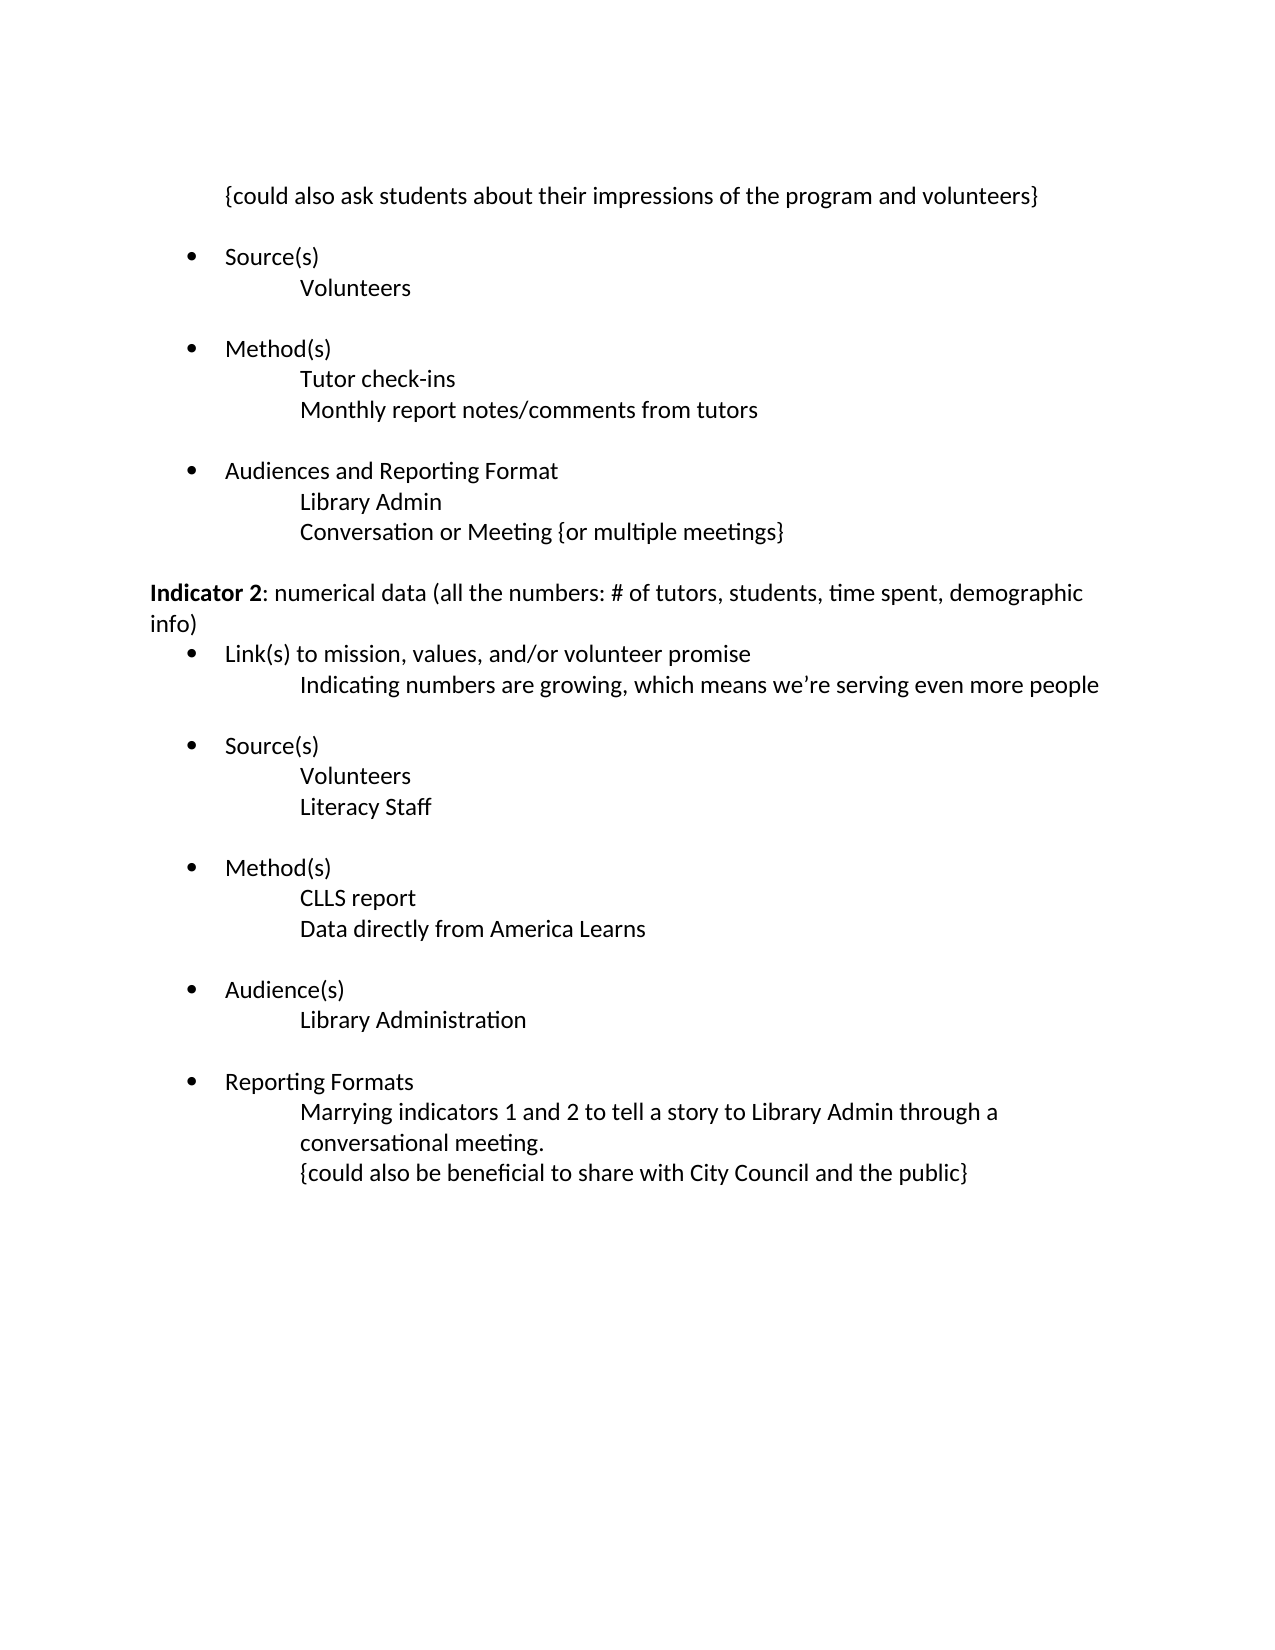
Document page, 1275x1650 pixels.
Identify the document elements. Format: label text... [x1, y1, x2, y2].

list Data directly from America Learns [300, 913, 1125, 943]
list Method(s) [187, 333, 1125, 364]
list Method(s) [187, 852, 1125, 882]
list Reporting Formats [187, 1066, 1125, 1096]
list Library Administration [300, 1004, 1125, 1035]
list Volunteers [300, 760, 1125, 791]
list Tutor check-ins [300, 364, 1125, 394]
text {could also be beneficial to share with City Council and the public} [300, 1157, 1125, 1188]
text Conversation or Meeting {or multiple meetings} [300, 516, 1125, 547]
text {could also ask students about their impressions of the program and volunteers} [225, 181, 1125, 211]
list Source(s) [187, 730, 1125, 760]
text Indicator 2: numerical data (all the numbers: # of tutors, students, time spent, demographic info) [150, 577, 1125, 638]
list Source(s) [187, 242, 1125, 272]
text Library Admin [300, 486, 1125, 516]
list Audience(s) [187, 974, 1125, 1004]
list Volunteers [300, 272, 1125, 303]
list Indicating numbers are growing, which means we’re serving even more people [300, 669, 1125, 699]
text Marrying indicators 1 and 2 to tell a story to Library Admin through a conversational meeting. [300, 1096, 1125, 1157]
list Audiences and Reporting Format [187, 455, 1125, 486]
list Link(s) to mission, values, and/or volunteer promise [187, 638, 1125, 669]
list Literacy Staff [300, 791, 1125, 821]
list CLLS report [300, 882, 1125, 913]
list Monthly report notes/comments from tutors [300, 394, 1125, 425]
